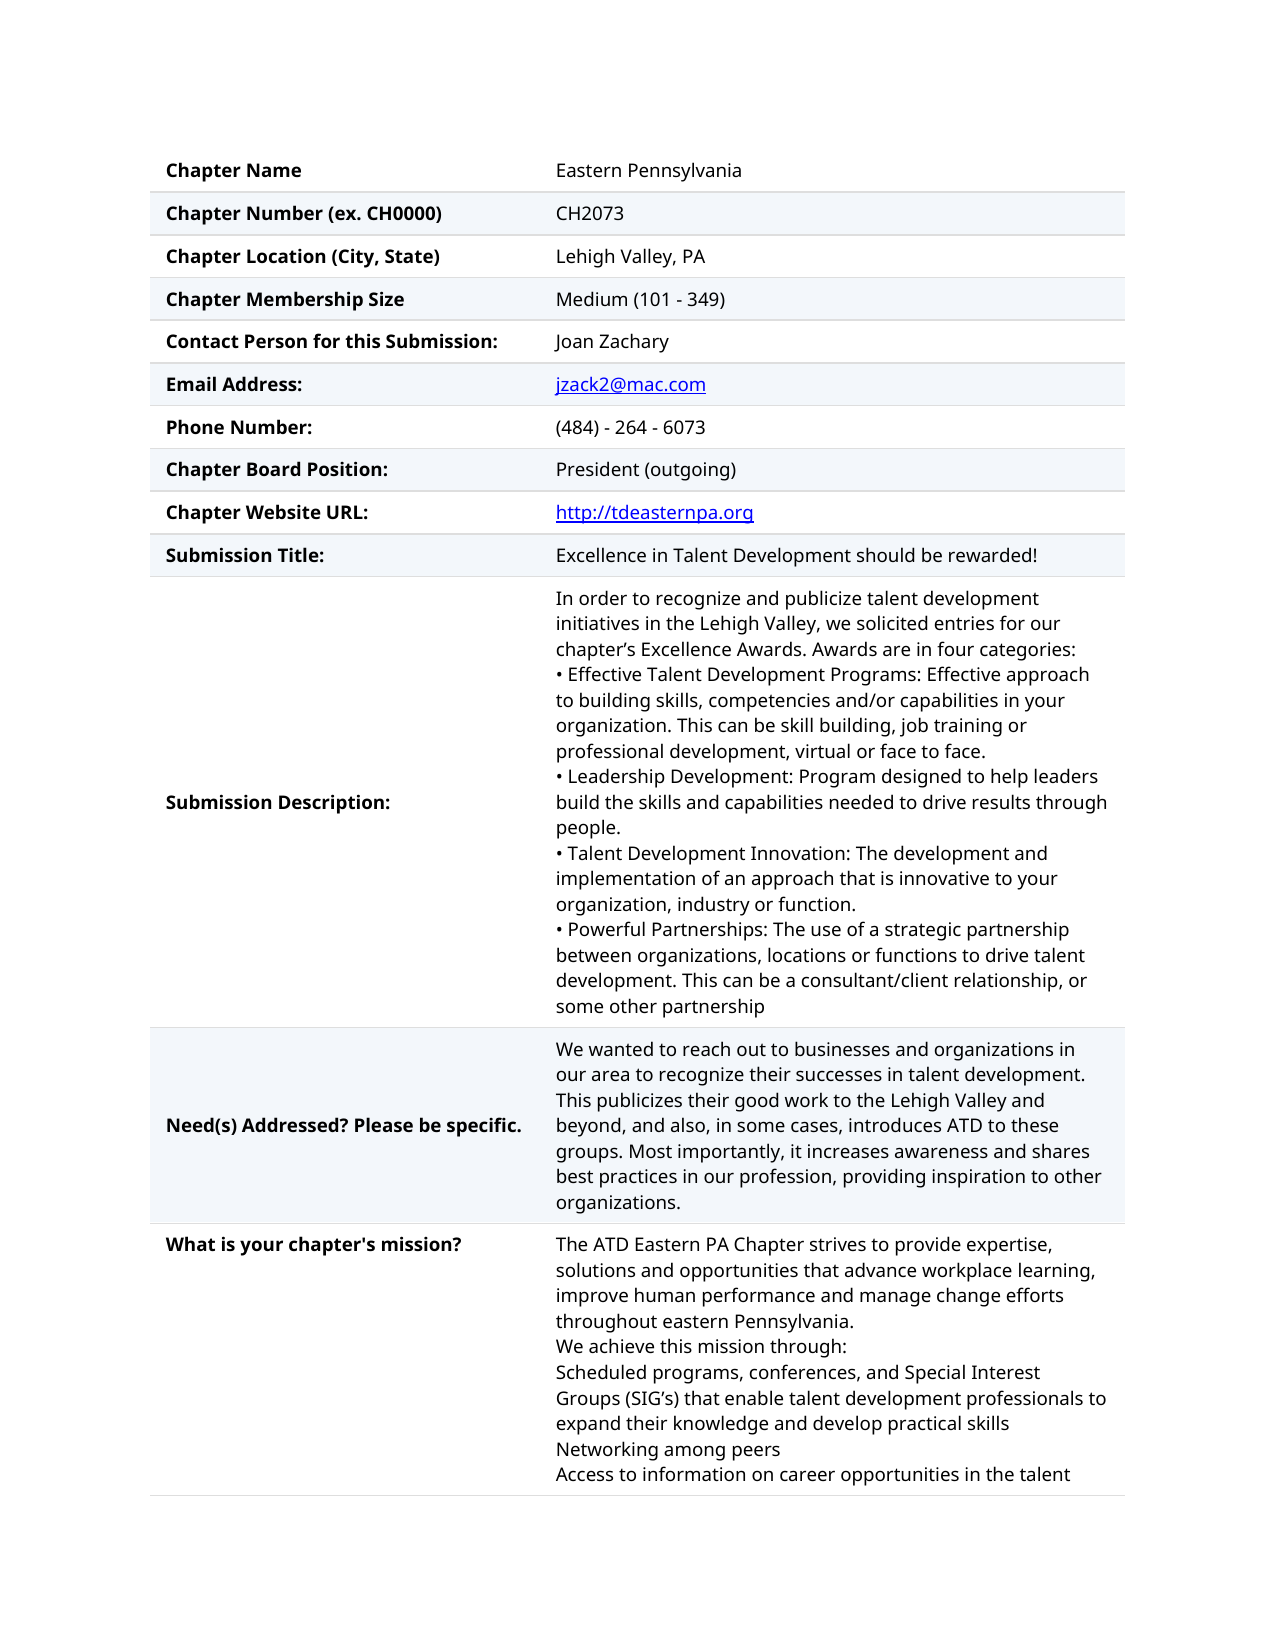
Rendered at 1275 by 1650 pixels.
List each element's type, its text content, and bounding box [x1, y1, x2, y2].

table_header Chapter Name [150, 150, 540, 191]
table_cell (484) - 264 - 6073 [540, 406, 1125, 447]
table_cell Joan Zachary [540, 321, 1125, 362]
table_cell In order to recognize and publicize talent development initiatives in the Lehigh Valley, we solicited entries for our chapter’s Excellence Awards. Awards are in four categories: • Effective Talent Development Programs: Effective approach to building skills, competencies and/or capabilities in your organization. This can be skill building, job training or professional development, virtual or face to face. • Leadership Development: Program designed to help leaders build the skills and capabilities needed to drive results through people. • Talent Development Innovation: The development and implementation of an approach that is innovative to your organization, industry or function. • Powerful Partnerships: The use of a strategic partnership between organizations, locations or functions to drive talent development. This can be a consultant/client relationship, or some other partnership [540, 577, 1125, 1027]
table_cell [150, 1224, 540, 1495]
table_cell CH2073 [540, 193, 1125, 234]
table_cell Submission Description: [150, 577, 540, 1027]
table_cell We wanted to reach out to businesses and organizations in our area to recognize their successes in talent development. This publicizes their good work to the Lehigh Valley and beyond, and also, in some cases, introduces ATD to these groups. Most importantly, it increases awareness and shares best practices in our profession, providing inspiration to other organizations. [540, 1028, 1125, 1222]
table_cell Contact Person for this Submission: [150, 321, 540, 362]
table_cell Medium (101 - 349) [540, 278, 1125, 319]
table_cell Email Address: [150, 364, 540, 405]
table_cell http://tdeasternpa.org [540, 492, 1125, 533]
table_cell Chapter Membership Size [150, 278, 540, 319]
table_cell Lehigh Valley, PA [540, 236, 1125, 277]
table_cell jzack2@mac.com [540, 364, 1125, 405]
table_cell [540, 1224, 1125, 1495]
table_cell Chapter Number (ex. CH0000) [150, 193, 540, 234]
table_cell Chapter Board Position: [150, 449, 540, 490]
table_cell Need(s) Addressed? Please be specific. [150, 1028, 540, 1222]
table_cell Phone Number: [150, 406, 540, 447]
table_cell Submission Title: [150, 535, 540, 576]
table_cell Chapter Website URL: [150, 492, 540, 533]
table_cell Chapter Location (City, State) [150, 236, 540, 277]
table_cell Excellence in Talent Development should be rewarded! [540, 535, 1125, 576]
table_cell President (outgoing) [540, 449, 1125, 490]
table_header Eastern Pennsylvania [540, 150, 1125, 191]
